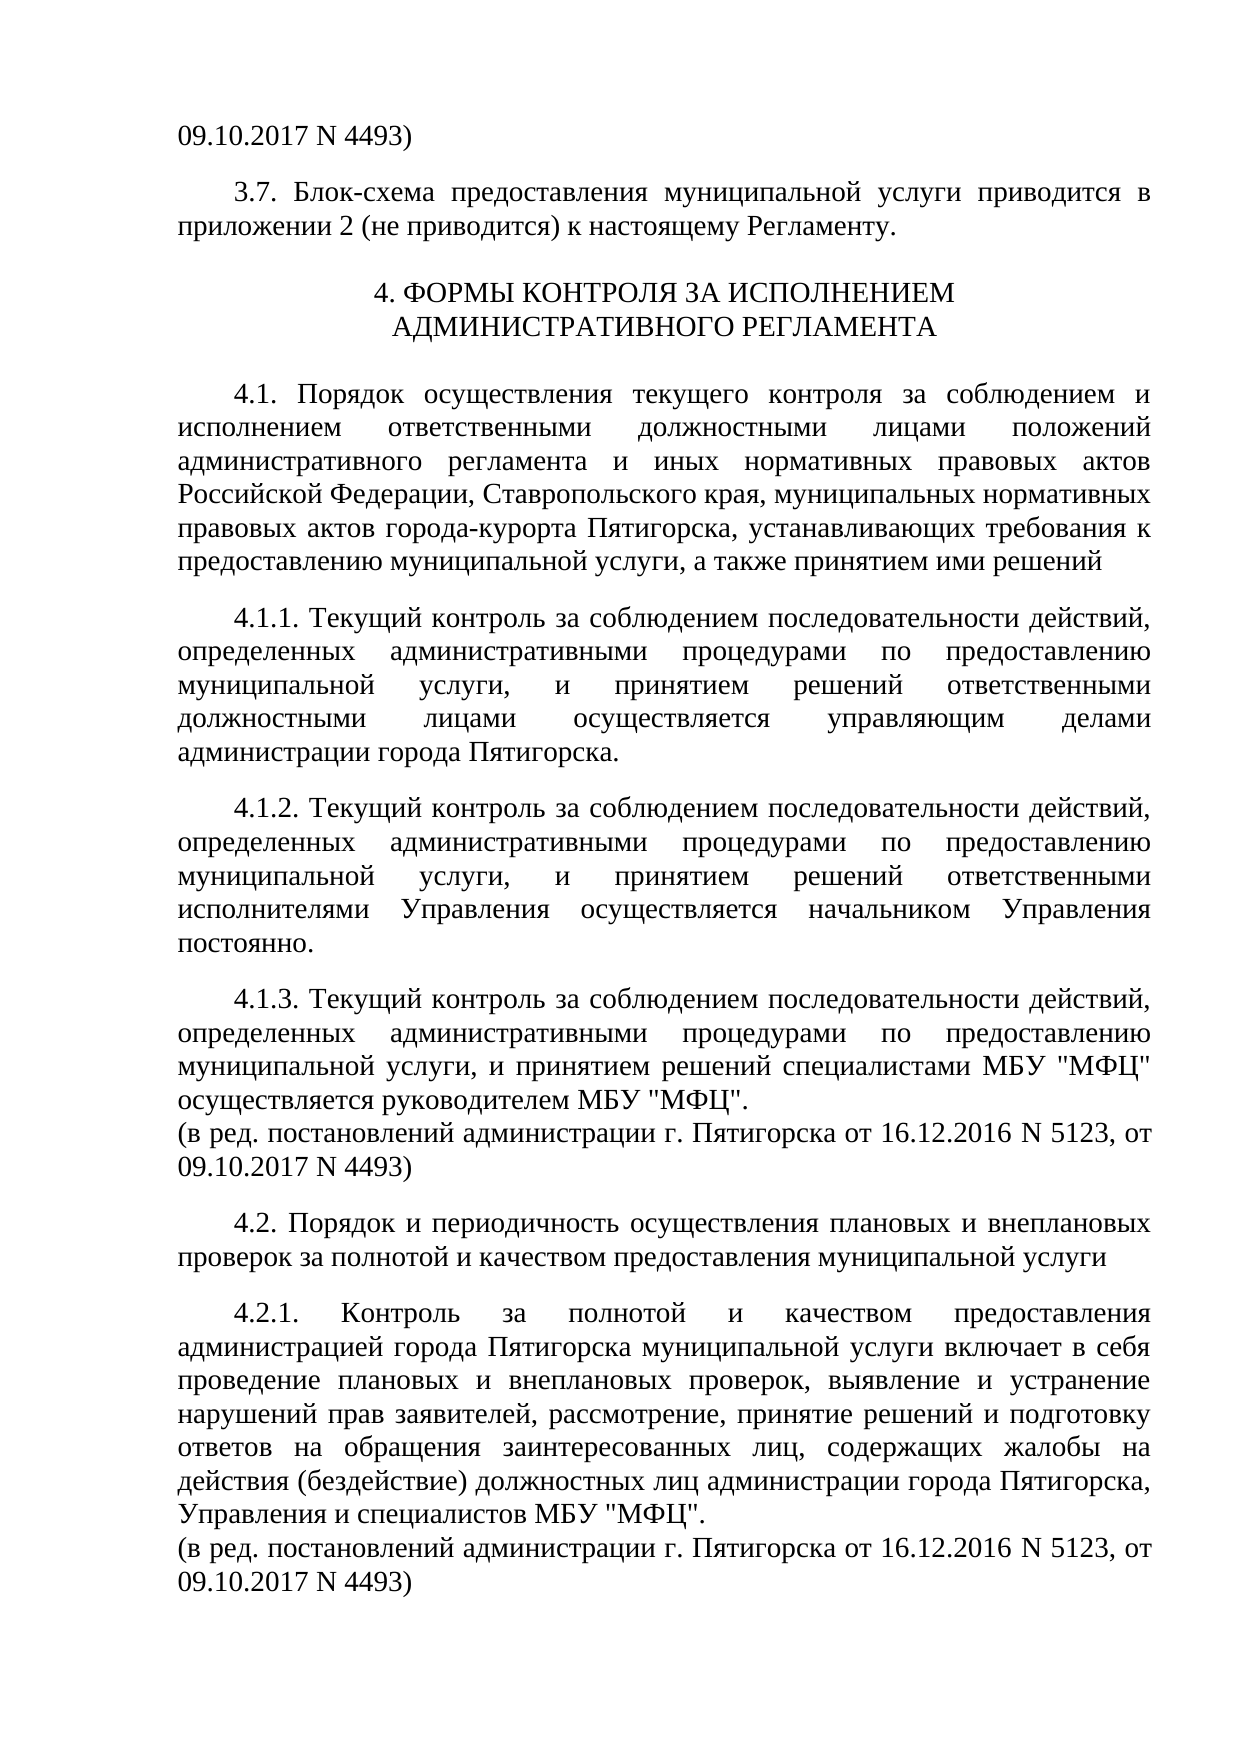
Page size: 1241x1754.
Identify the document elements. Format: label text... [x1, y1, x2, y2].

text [177, 118, 1152, 152]
text 4.1.2. Текущий контроль за соблюдением последовательности действий, определенных административными процедурами по предоставлению муниципальной услуги, и принятием решений ответственными исполнителями Управления осуществляется начальником Управления постоянно. [177, 791, 1152, 958]
text (в ред. постановлений администрации г. Пятигорска от 16.12.2016 N 5123, от 09.10.2017 N 4493) [177, 1115, 1152, 1182]
text 4. ФОРМЫ КОНТРОЛЯ ЗА ИСПОЛНЕНИЕМ [177, 275, 1152, 309]
text 4.1.1. Текущий контроль за соблюдением последовательности действий, определенных административными процедурами по предоставлению муниципальной услуги, и принятием решений ответственными должностными лицами осуществляется управляющим делами администрации города Пятигорска. [177, 600, 1152, 768]
text 4.1. Порядок осуществления текущего контроля за соблюдением и исполнением ответственными должностными лицами положений административного регламента и иных нормативных правовых актов Российской Федерации, Ставропольского края, муниципальных нормативных правовых актов города-курорта Пятигорска, устанавливающих требования к предоставлению муниципальной услуги, а также принятием ими решений [177, 376, 1152, 577]
text АДМИНИСТРАТИВНОГО РЕГЛАМЕНТА [177, 309, 1152, 342]
text 4.2. Порядок и периодичность осуществления плановых и внеплановых проверок за полнотой и качеством предоставления муниципальной услуги [177, 1205, 1152, 1272]
text 4.2.1. Контроль за полнотой и качеством предоставления администрацией города Пятигорска муниципальной услуги включает в себя проведение плановых и внеплановых проверок, выявление и устранение нарушений прав заявителей, рассмотрение, принятие решений и подготовку ответов на обращения заинтересованных лиц, содержащих жалобы на действия (бездействие) должностных лиц администрации города Пятигорска, Управления и специалистов МБУ "МФЦ". [177, 1295, 1152, 1530]
text 3.7. Блок-схема предоставления муниципальной услуги приводится в приложении 2 (не приводится) к настоящему Регламенту. [177, 174, 1152, 242]
text (в ред. постановлений администрации г. Пятигорска от 16.12.2016 N 5123, от 09.10.2017 N 4493) [177, 1530, 1152, 1597]
text 4.1.3. Текущий контроль за соблюдением последовательности действий, определенных административными процедурами по предоставлению муниципальной услуги, и принятием решений специалистами МБУ "МФЦ" осуществляется руководителем МБУ "МФЦ". [177, 981, 1152, 1115]
